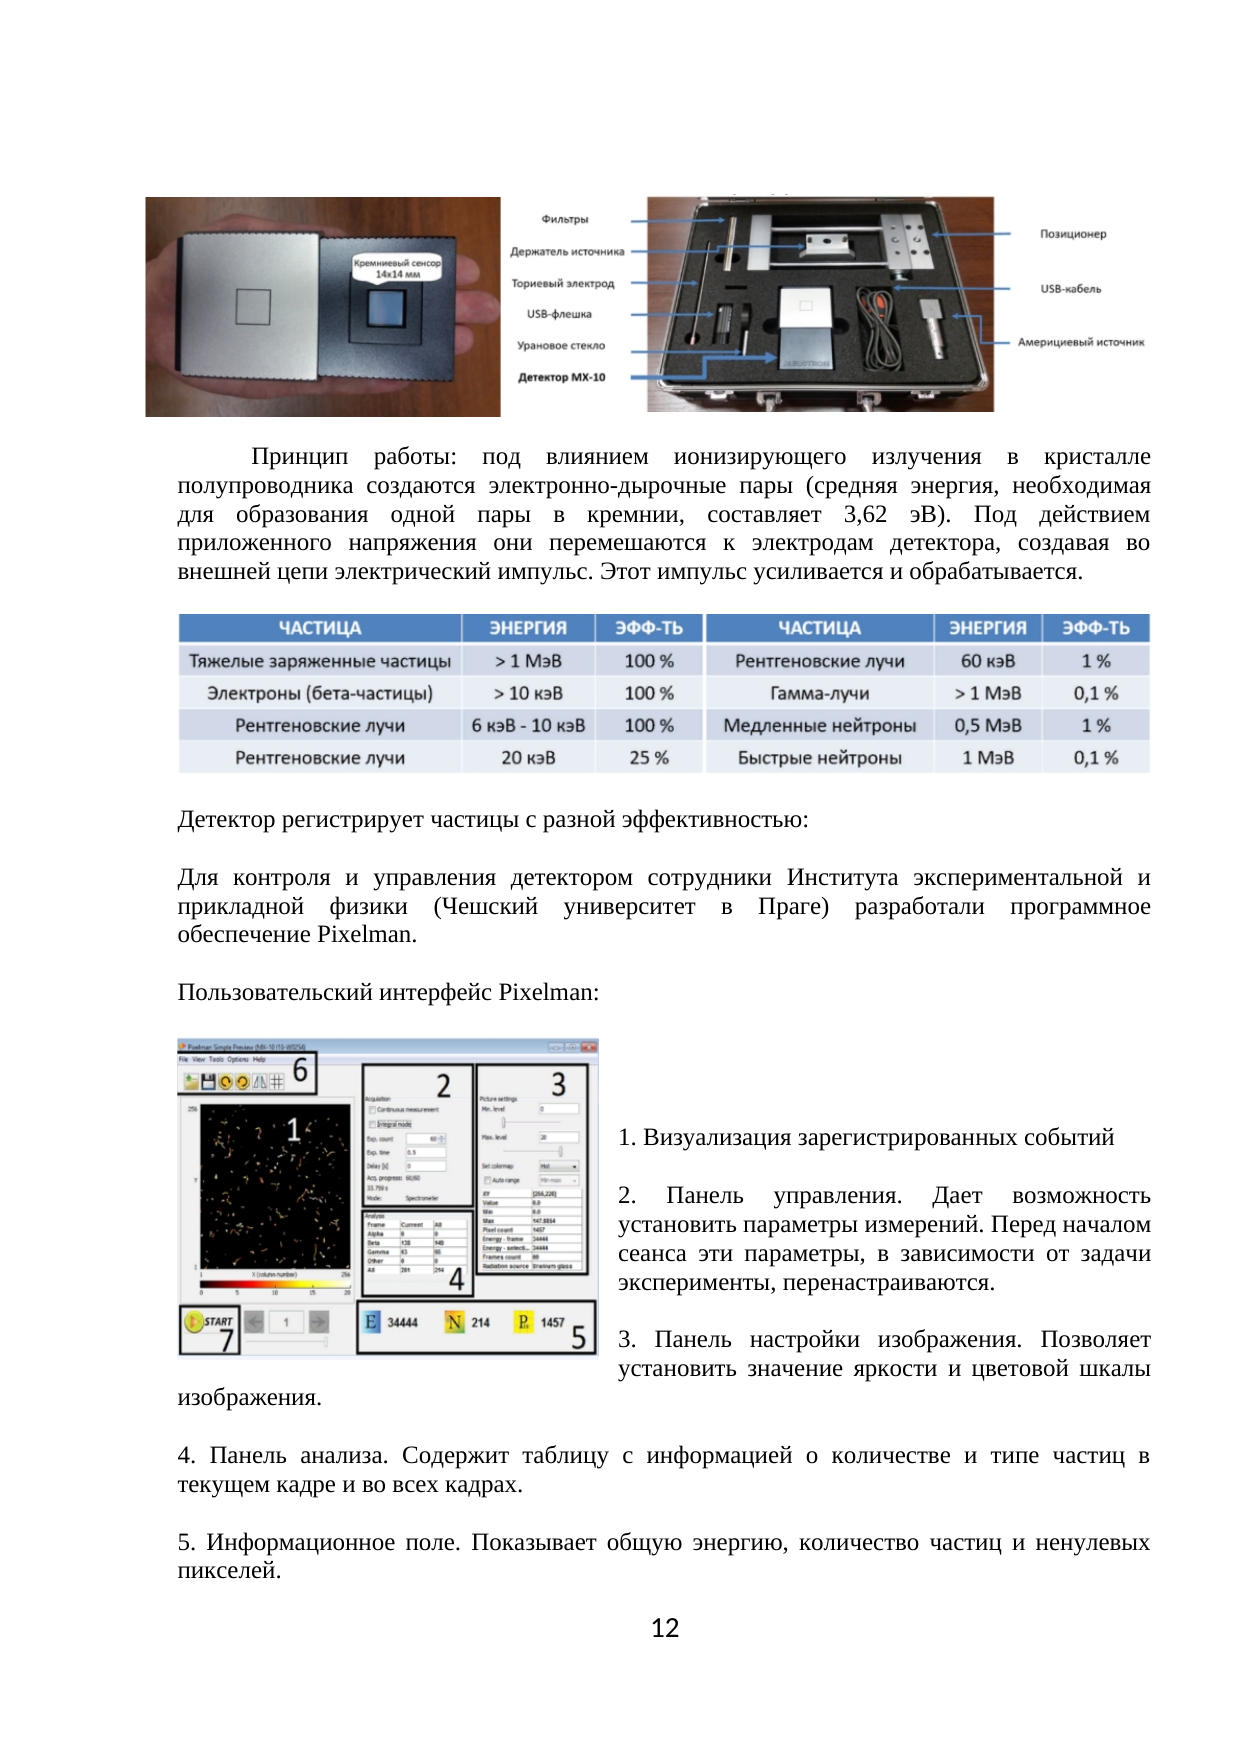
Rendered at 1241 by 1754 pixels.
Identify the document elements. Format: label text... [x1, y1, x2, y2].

text 3. Панель настройки изображения. Позволяет установить значение яркости и цветовой шкалы изображения. [177, 1324, 1152, 1411]
text 5. Информационное поле. Показывает общую энергию, количество частиц и ненулевых пикселей. [177, 1527, 1152, 1584]
text 2. Панель управления. Дает возможность установить параметры измерений. Перед началом сеанса эти параметры, в зависимости от задачи эксперименты, перенастраиваются. [599, 1180, 1152, 1295]
picture [145, 197, 502, 417]
text 4. Панель анализа. Содержит таблицу с информацией о количестве и типе частиц в текущем кадре и во всех кадрах. [177, 1440, 1152, 1497]
picture [177, 614, 1152, 775]
picture [177, 1035, 599, 1361]
text Детектор регистрирует частицы с разной эффективностью: [177, 775, 1152, 833]
text 1. Визуализация зарегистрированных событий [599, 1122, 1152, 1151]
picture [508, 194, 1153, 412]
text Для контроля и управления детектором сотрудники Института экспериментальной и прикладной физики (Чешский университет в Праге) разработали программное обеспечение Pixelman. [177, 862, 1152, 948]
text Пользовательский интерфейс Pixelman: [177, 977, 1152, 1006]
